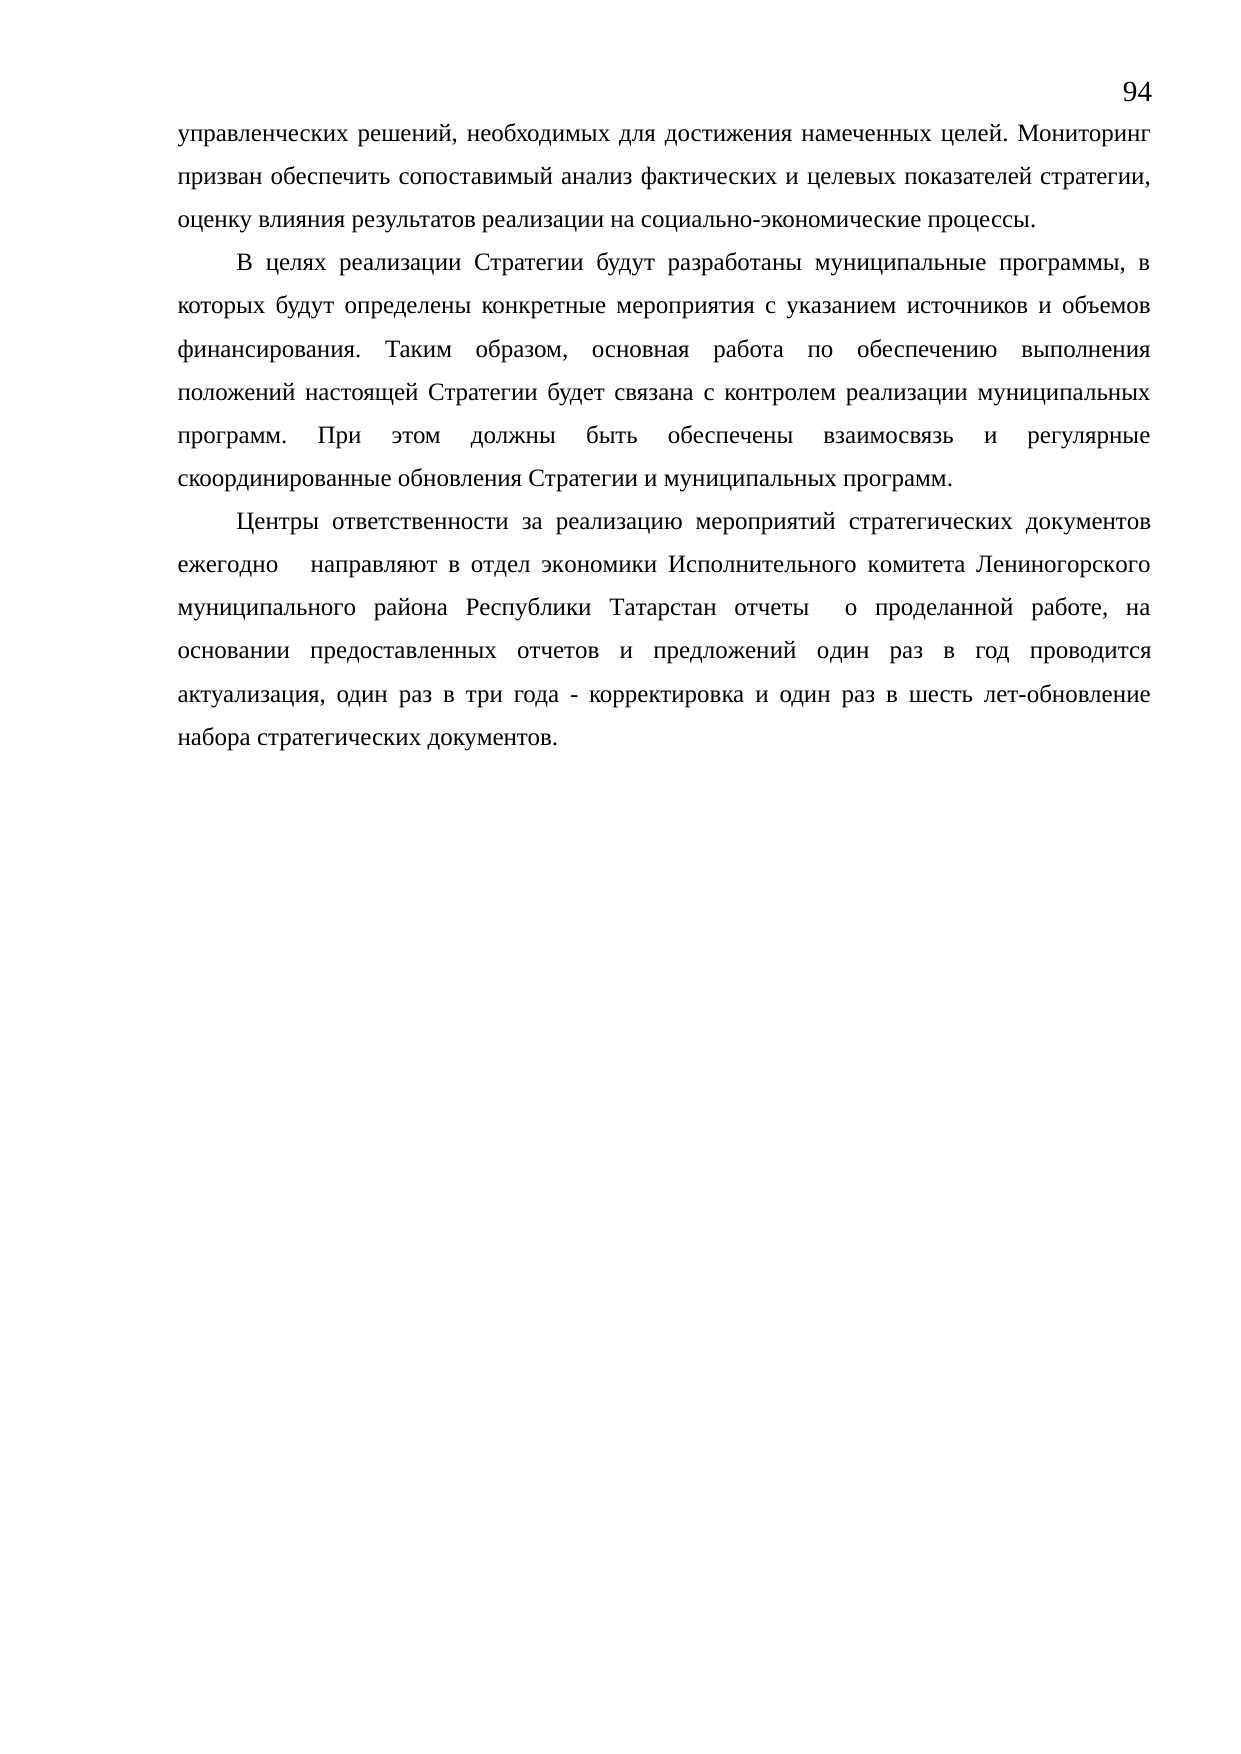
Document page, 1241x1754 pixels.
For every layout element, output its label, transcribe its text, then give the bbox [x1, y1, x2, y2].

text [177, 118, 1152, 233]
text В целях реализации Стратегии будут разработаны муниципальные программы, в которых будут определены конкретные мероприятия с указанием источников и объемов финансирования. Таким образом, основная работа по обеспечению выполнения положений настоящей Стратегии будет связана с контролем реализации муниципальных программ. При этом должны быть обеспечены взаимосвязь и регулярные скоординированные обновления Стратегии и муниципальных программ. [177, 247, 1152, 492]
text Центры ответственности за реализацию мероприятий стратегических документов ежегодно направляют в отдел экономики Исполнительного комитета Лениногорского муниципального района Республики Татарстан отчеты о проделанной работе, на основании предоставленных отчетов и предложений один раз в год проводится актуализация, один раз в три года - корректировка и один раз в шесть лет-обновление набора стратегических документов. [177, 506, 1152, 751]
